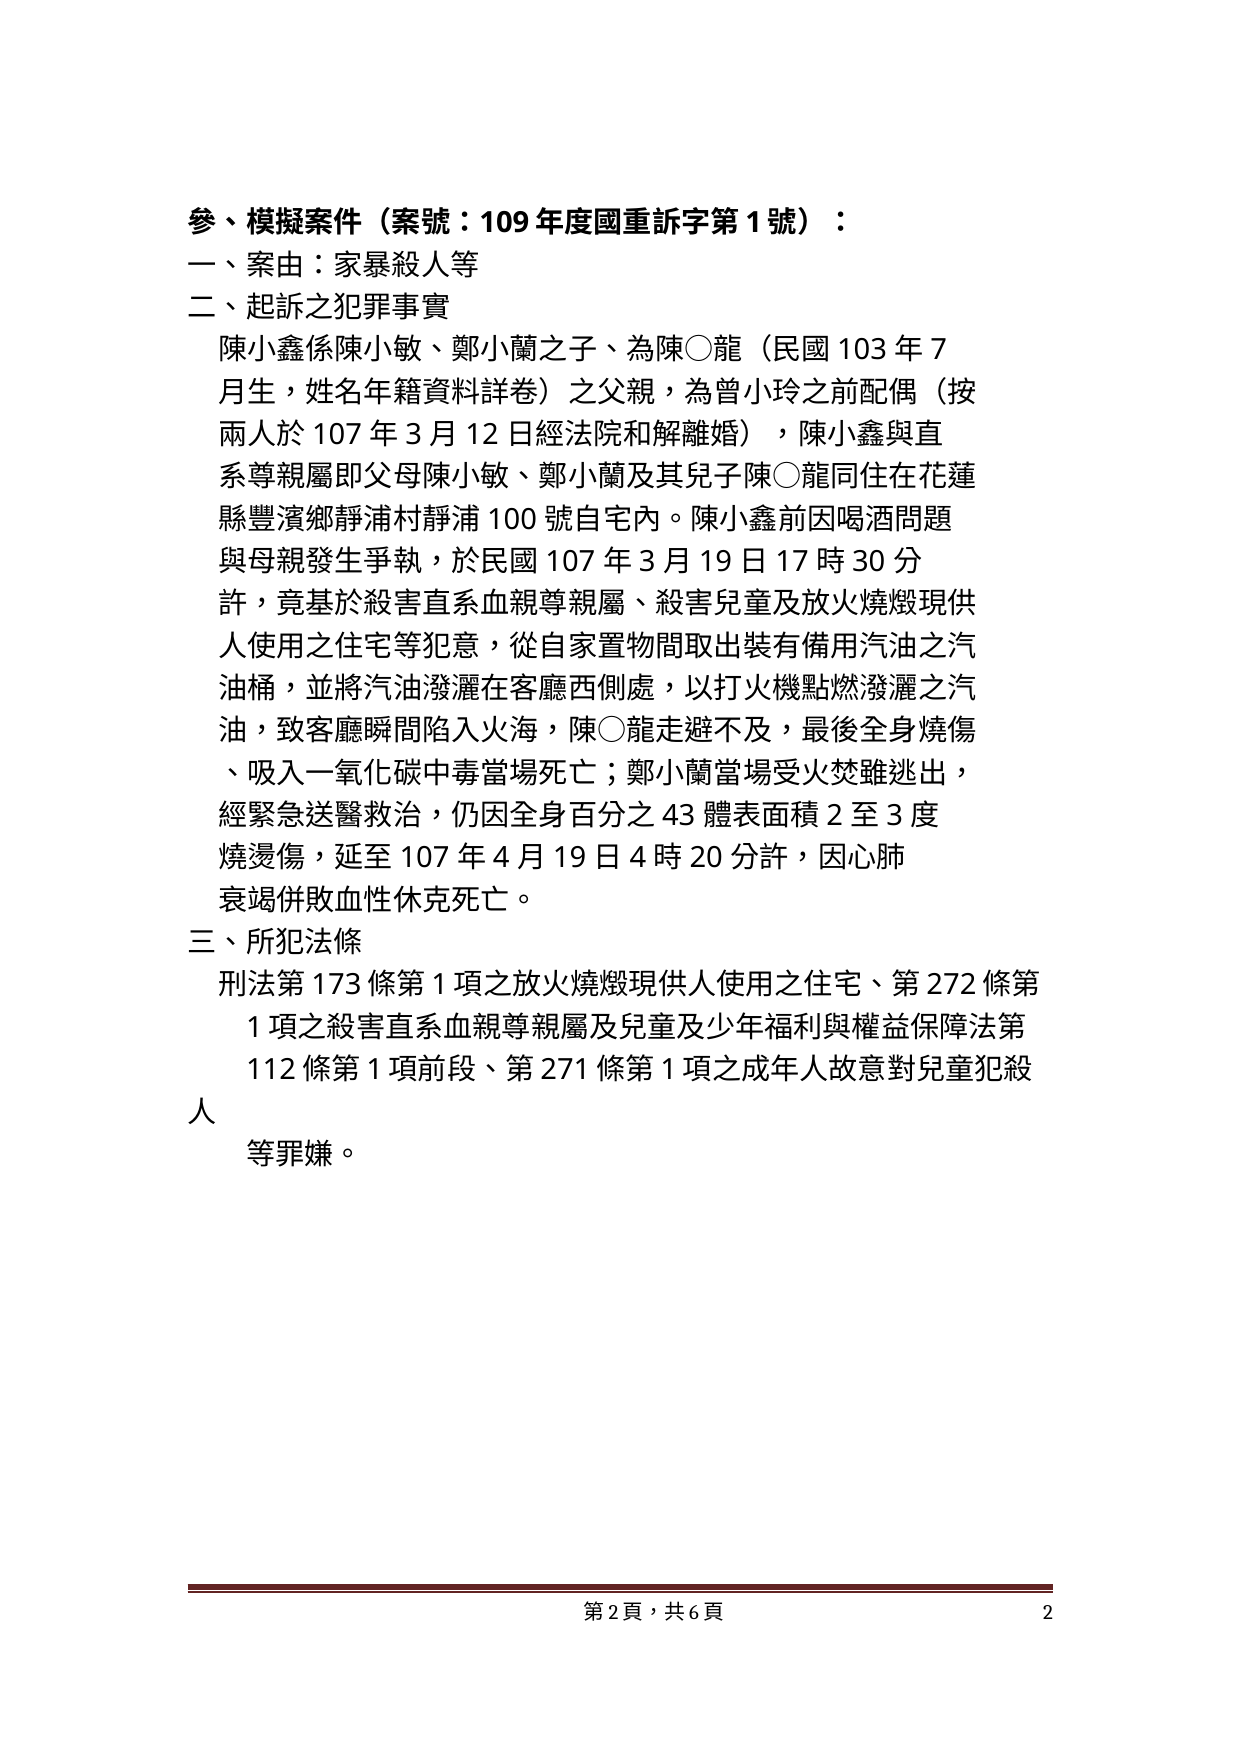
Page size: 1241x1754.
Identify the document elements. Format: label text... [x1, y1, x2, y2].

text 與母親發生爭執，於民國 107 年 3 月 19 日 17 時 30 分 [187, 538, 1053, 580]
text 陳小鑫係陳小敏、鄭小蘭之子、為陳○龍（民國 103 年 7 [187, 326, 1053, 368]
text 縣豐濱鄉靜浦村靜浦 100 號自宅內。陳小鑫前因喝酒問題 [187, 495, 1053, 538]
text 系尊親屬即父母陳小敏、鄭小蘭及其兒子陳○龍同住在花蓮 [187, 453, 1053, 495]
text 一、案由：家暴殺人等 [187, 241, 1053, 284]
text 等罪嫌。 [187, 1130, 1053, 1173]
text 燒燙傷，延至 107 年 4 月 19 日 4 時 20 分許，因心肺 [187, 834, 1053, 876]
text 許，竟基於殺害直系血親尊親屬、殺害兒童及放火燒燬現供 [187, 580, 1053, 622]
text 刑法第173條第1項之放火燒燬現供人使用之住宅、第272條第 [187, 961, 1053, 1003]
text 三、所犯法條 [187, 919, 1053, 961]
text 油，致客廳瞬間陷入火海，陳○龍走避不及，最後全身燒傷 [187, 707, 1053, 749]
text 經緊急送醫救治，仍因全身百分之 43 體表面積 2 至 3 度 [187, 792, 1053, 834]
text 月生，姓名年籍資料詳卷）之父親，為曾小玲之前配偶（按 [187, 368, 1053, 411]
text 、吸入一氧化碳中毒當場死亡；鄭小蘭當場受火焚雖逃出， [187, 749, 1053, 792]
text 油桶，並將汽油潑灑在客廳西側處，以打火機點燃潑灑之汽 [187, 665, 1053, 707]
text 二、起訴之犯罪事實 [187, 284, 1053, 326]
text 112條第1項前段、第271條第1項之成年人故意對兒童犯殺人 [187, 1046, 1053, 1130]
text 參、模擬案件（案號：109年度國重訴字第1號）： [187, 199, 1053, 241]
text 衰竭併敗血性休克死亡。 [187, 876, 1053, 919]
text 兩人於 107 年 3 月 12 日經法院和解離婚），陳小鑫與直 [187, 411, 1053, 453]
text 1項之殺害直系血親尊親屬及兒童及少年福利與權益保障法第 [187, 1003, 1053, 1046]
text 人使用之住宅等犯意，從自家置物間取出裝有備用汽油之汽 [187, 622, 1053, 665]
